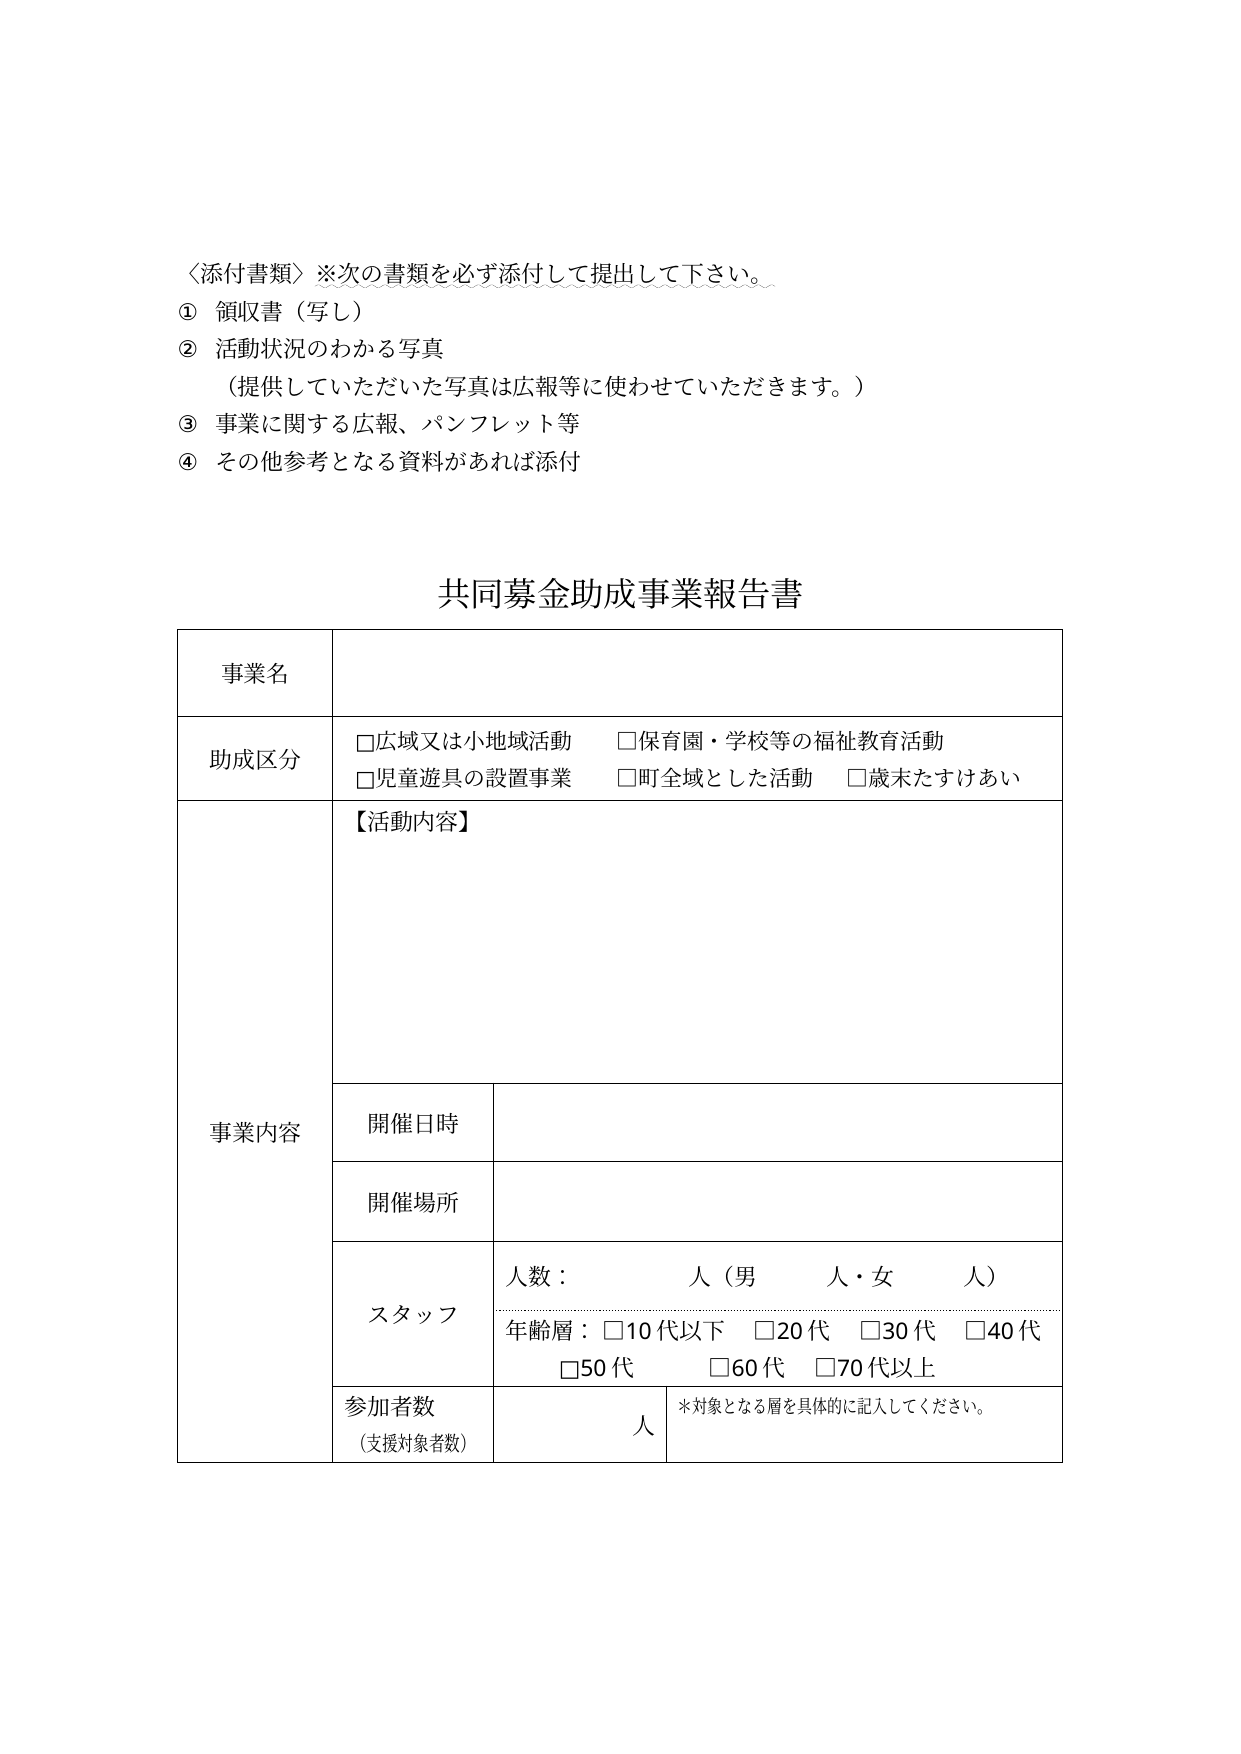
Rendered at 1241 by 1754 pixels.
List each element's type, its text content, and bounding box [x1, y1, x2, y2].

table_cell スタッフ [333, 1242, 493, 1386]
table_cell □広域又は小地域活動 □保育園・学校等の福祉教育活動 □児童遊具の設置事業 □町全域とした活動 □歳末たすけあい [333, 717, 1062, 800]
text （提供していただいた写真は広報等に使わせていただきます。） [215, 367, 1063, 404]
table_header 事業名 [178, 630, 332, 716]
table_cell ＊対象となる層を具体的に記入してください。 [667, 1387, 1062, 1462]
table_cell 人 [494, 1387, 666, 1462]
table_cell 【活動内容】 [333, 801, 1062, 1083]
table_cell 年齢層： □10代以下 □20代 □30代 □40代 □50代 □60代 □70代以上 [494, 1310, 1062, 1386]
list その他参考となる資料があれば添付 [177, 442, 1063, 479]
table_cell 開催場所 [333, 1162, 493, 1241]
list 事業に関する広報、パンフレット等 [177, 404, 1063, 442]
table_cell 参加者数 （支援対象者数） [333, 1387, 493, 1462]
table_cell 事業内容 [178, 801, 332, 1462]
table_cell [494, 1162, 1062, 1241]
table_cell 開催日時 [333, 1084, 493, 1161]
table_cell 人数： 人（男 人・女 人） [494, 1242, 1062, 1309]
table_cell [494, 1084, 1062, 1161]
list 活動状況のわかる写真 [177, 329, 1063, 367]
text 共同募金助成事業報告書 [177, 554, 1063, 629]
table_cell 助成区分 [178, 717, 332, 800]
list 領収書（写し） [177, 292, 1063, 329]
text 〈添付書類〉※次の書類を必ず添付して提出して下さい。 [177, 254, 1063, 292]
table_header [333, 630, 1062, 716]
